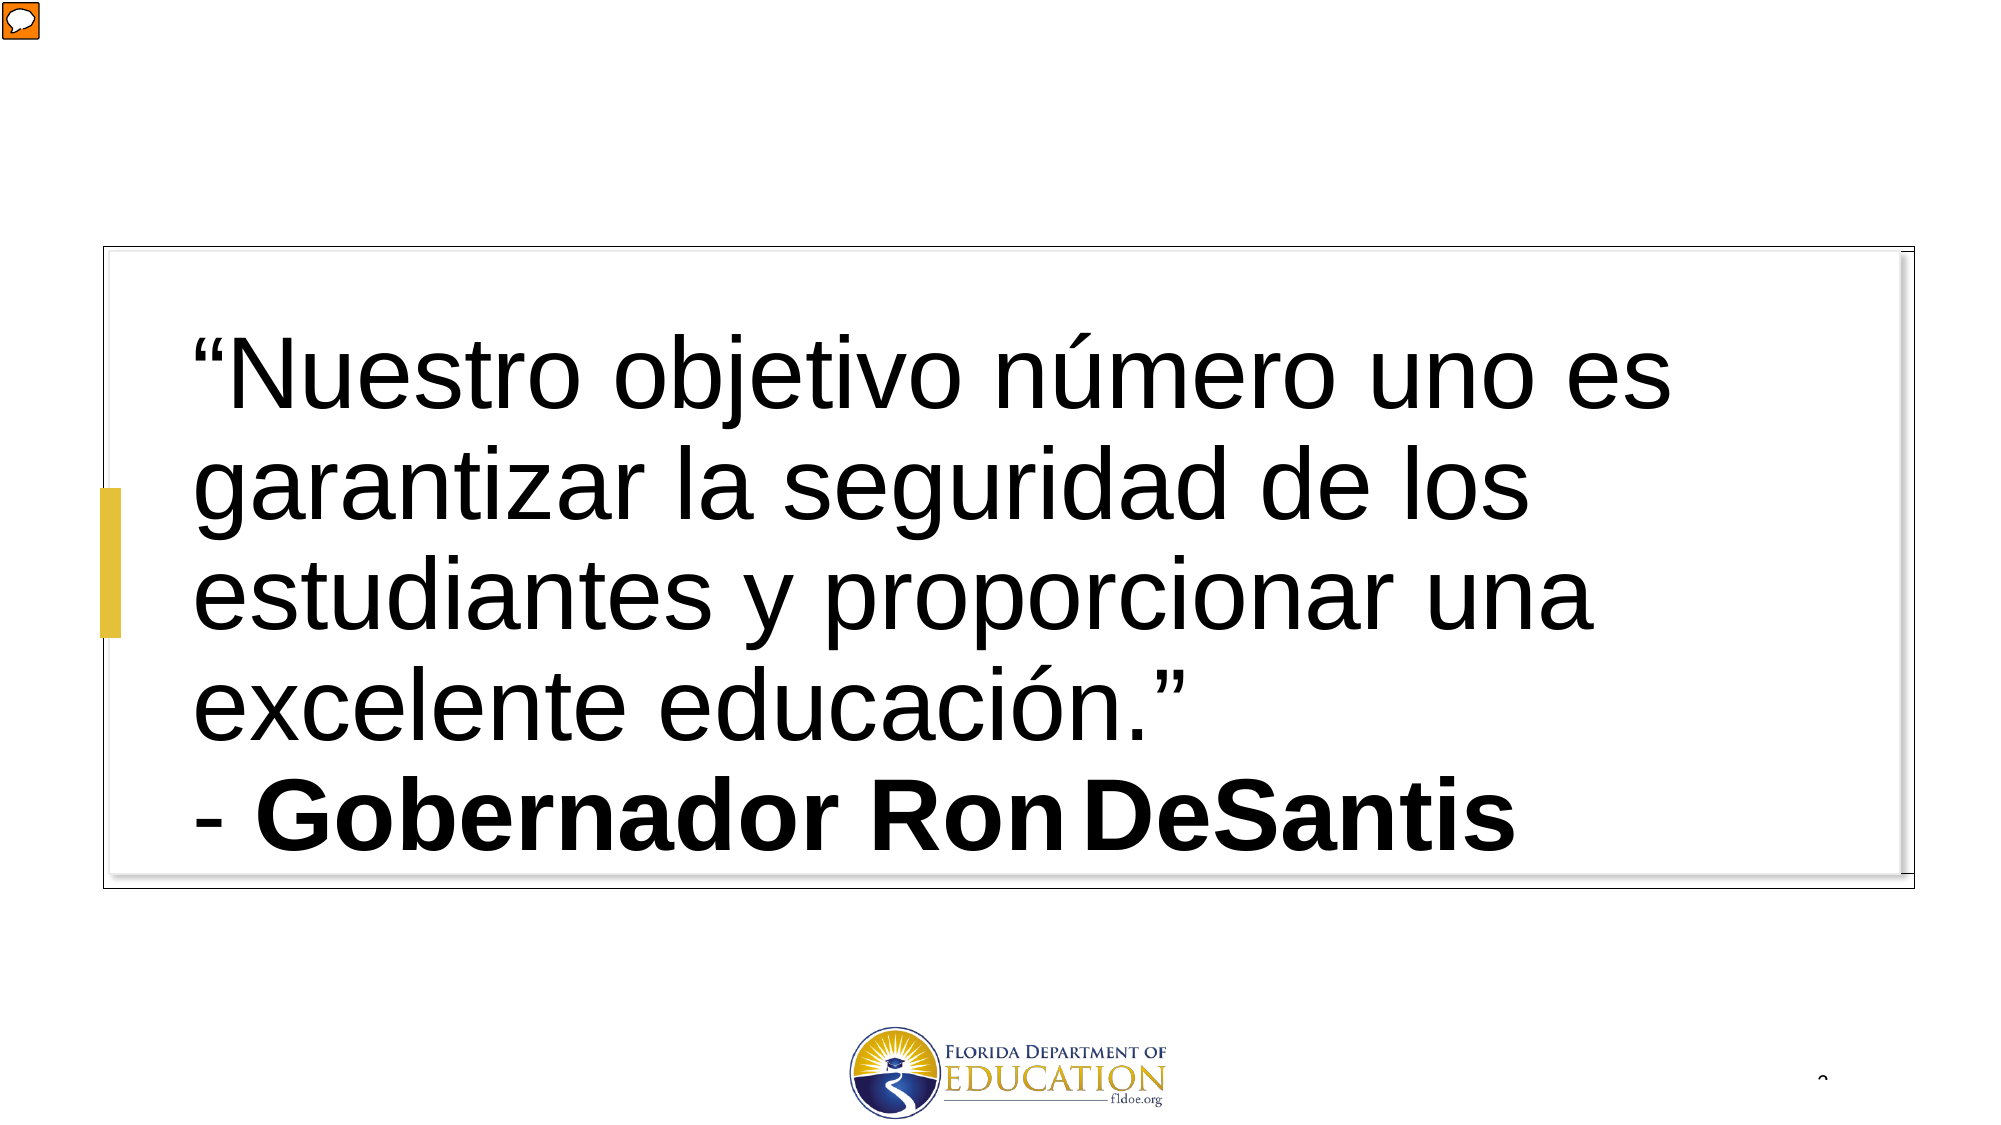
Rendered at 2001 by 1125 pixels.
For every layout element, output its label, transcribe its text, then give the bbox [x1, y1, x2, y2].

picture [827, 1007, 1188, 1125]
picture [1901, 252, 1914, 873]
picture [104, 638, 1914, 888]
text “Nuestro objetivo número uno es garantizar la seguridad de los estudiantes y proporcionar una excelente educación.” [192, 321, 1766, 762]
picture [104, 247, 1914, 488]
text - Gobernador Ron DeSantis [192, 762, 1860, 873]
